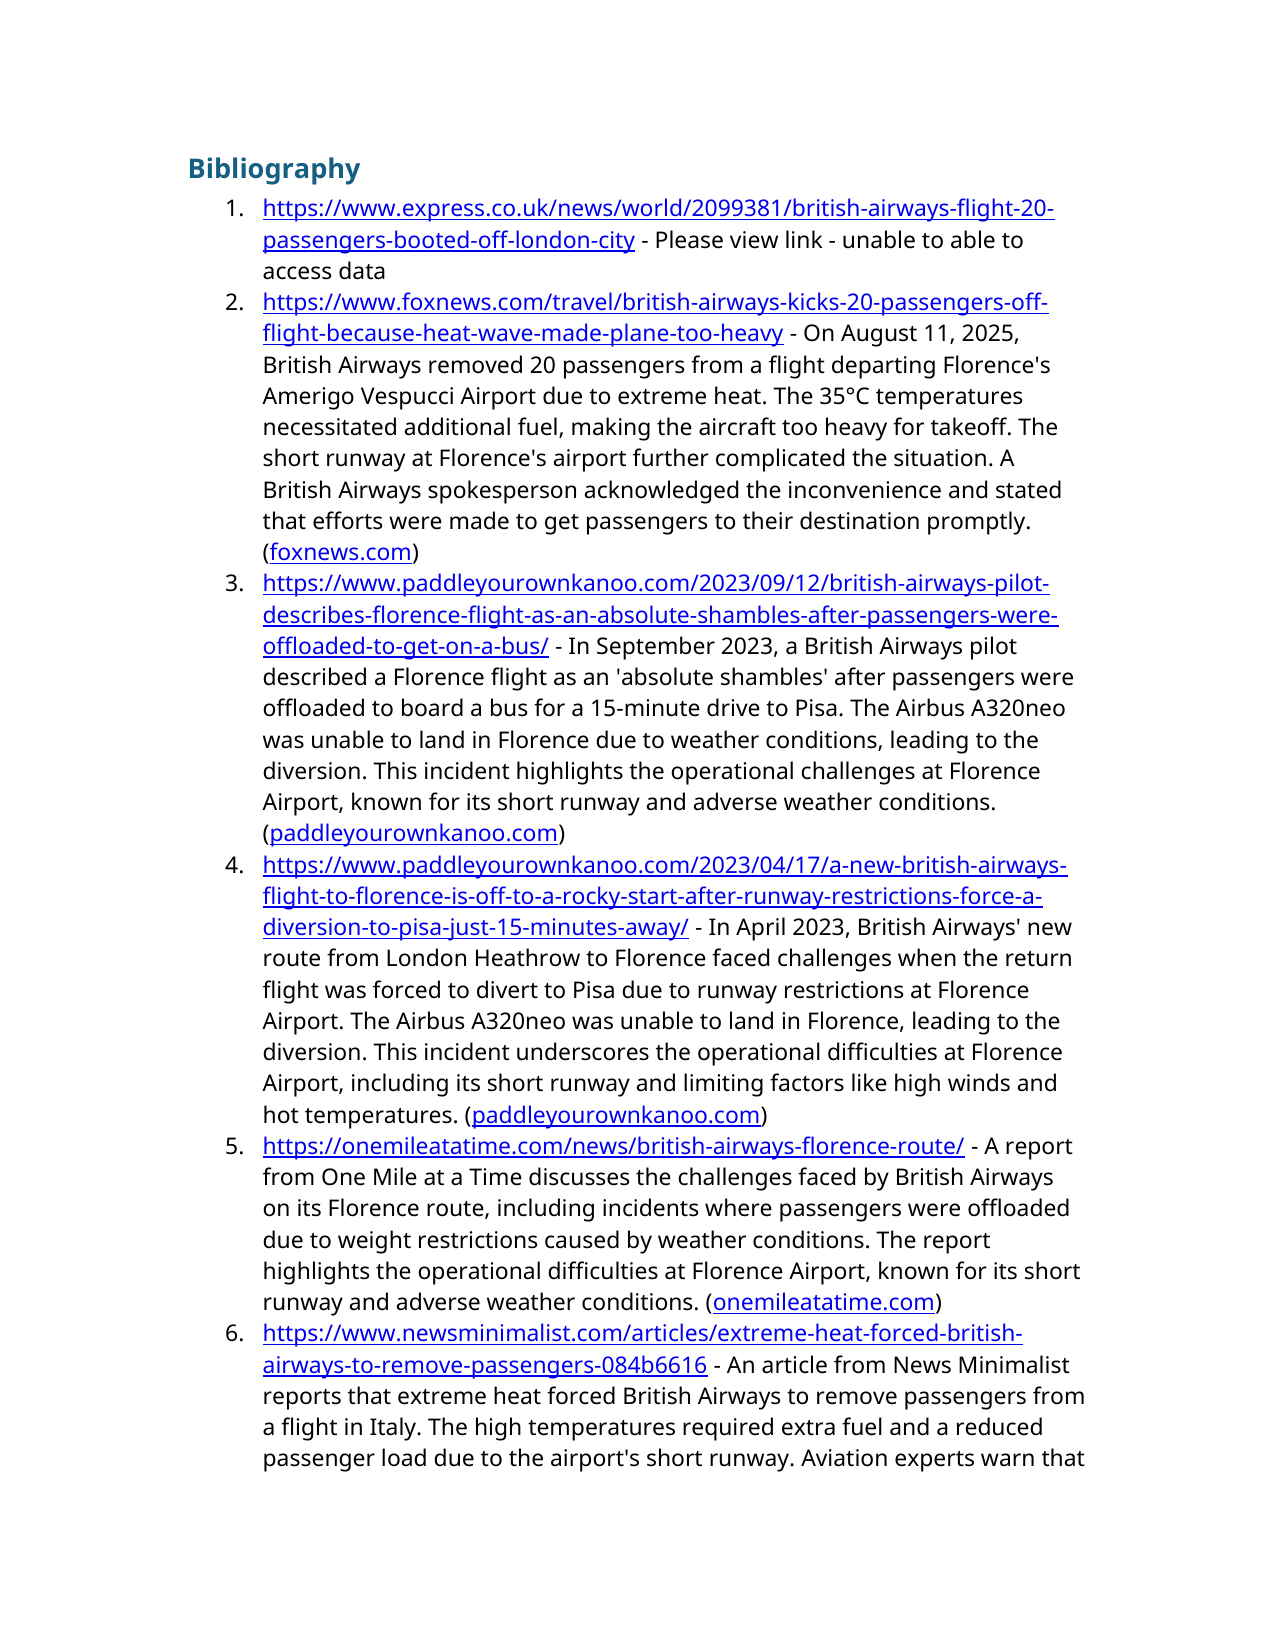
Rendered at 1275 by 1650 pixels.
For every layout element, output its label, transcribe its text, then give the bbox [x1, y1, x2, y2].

list https://onemileatatime.com/news/british-airways-florence-route/ - A report from One Mile at a Time discusses the challenges faced by British Airways on its Florence route, including incidents where passengers were offloaded due to weight restrictions caused by weather conditions. The report highlights the operational difficulties at Florence Airport, known for its short runway and adverse weather conditions. (onemileatatime.com) [225, 1130, 1087, 1317]
list https://www.foxnews.com/travel/british-airways-kicks-20-passengers-off-flight-because-heat-wave-made-plane-too-heavy - On August 11, 2025, British Airways removed 20 passengers from a flight departing Florence's Amerigo Vespucci Airport due to extreme heat. The 35°C temperatures necessitated additional fuel, making the aircraft too heavy for takeoff. The short runway at Florence's airport further complicated the situation. A British Airways spokesperson acknowledged the inconvenience and stated that efforts were made to get passengers to their destination promptly. (foxnews.com) [225, 286, 1087, 567]
list https://www.paddleyourownkanoo.com/2023/09/12/british-airways-pilot-describes-florence-flight-as-an-absolute-shambles-after-passengers-were-offloaded-to-get-on-a-bus/ - In September 2023, a British Airways pilot described a Florence flight as an 'absolute shambles' after passengers were offloaded to board a bus for a 15-minute drive to Pisa. The Airbus A320neo was unable to land in Florence due to weather conditions, leading to the diversion. This incident highlights the operational challenges at Florence Airport, known for its short runway and adverse weather conditions. (paddleyourownkanoo.com) [225, 567, 1087, 849]
list https://www.express.co.uk/news/world/2099381/british-airways-flight-20-passengers-booted-off-london-city - Please view link - unable to able to access data [225, 192, 1087, 286]
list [225, 1317, 1087, 1474]
subtitle Bibliography [187, 150, 1087, 187]
list https://www.paddleyourownkanoo.com/2023/04/17/a-new-british-airways-flight-to-florence-is-off-to-a-rocky-start-after-runway-restrictions-force-a-diversion-to-pisa-just-15-minutes-away/ - In April 2023, British Airways' new route from London Heathrow to Florence faced challenges when the return flight was forced to divert to Pisa due to runway restrictions at Florence Airport. The Airbus A320neo was unable to land in Florence, leading to the diversion. This incident underscores the operational difficulties at Florence Airport, including its short runway and limiting factors like high winds and hot temperatures. (paddleyourownkanoo.com) [225, 849, 1087, 1130]
